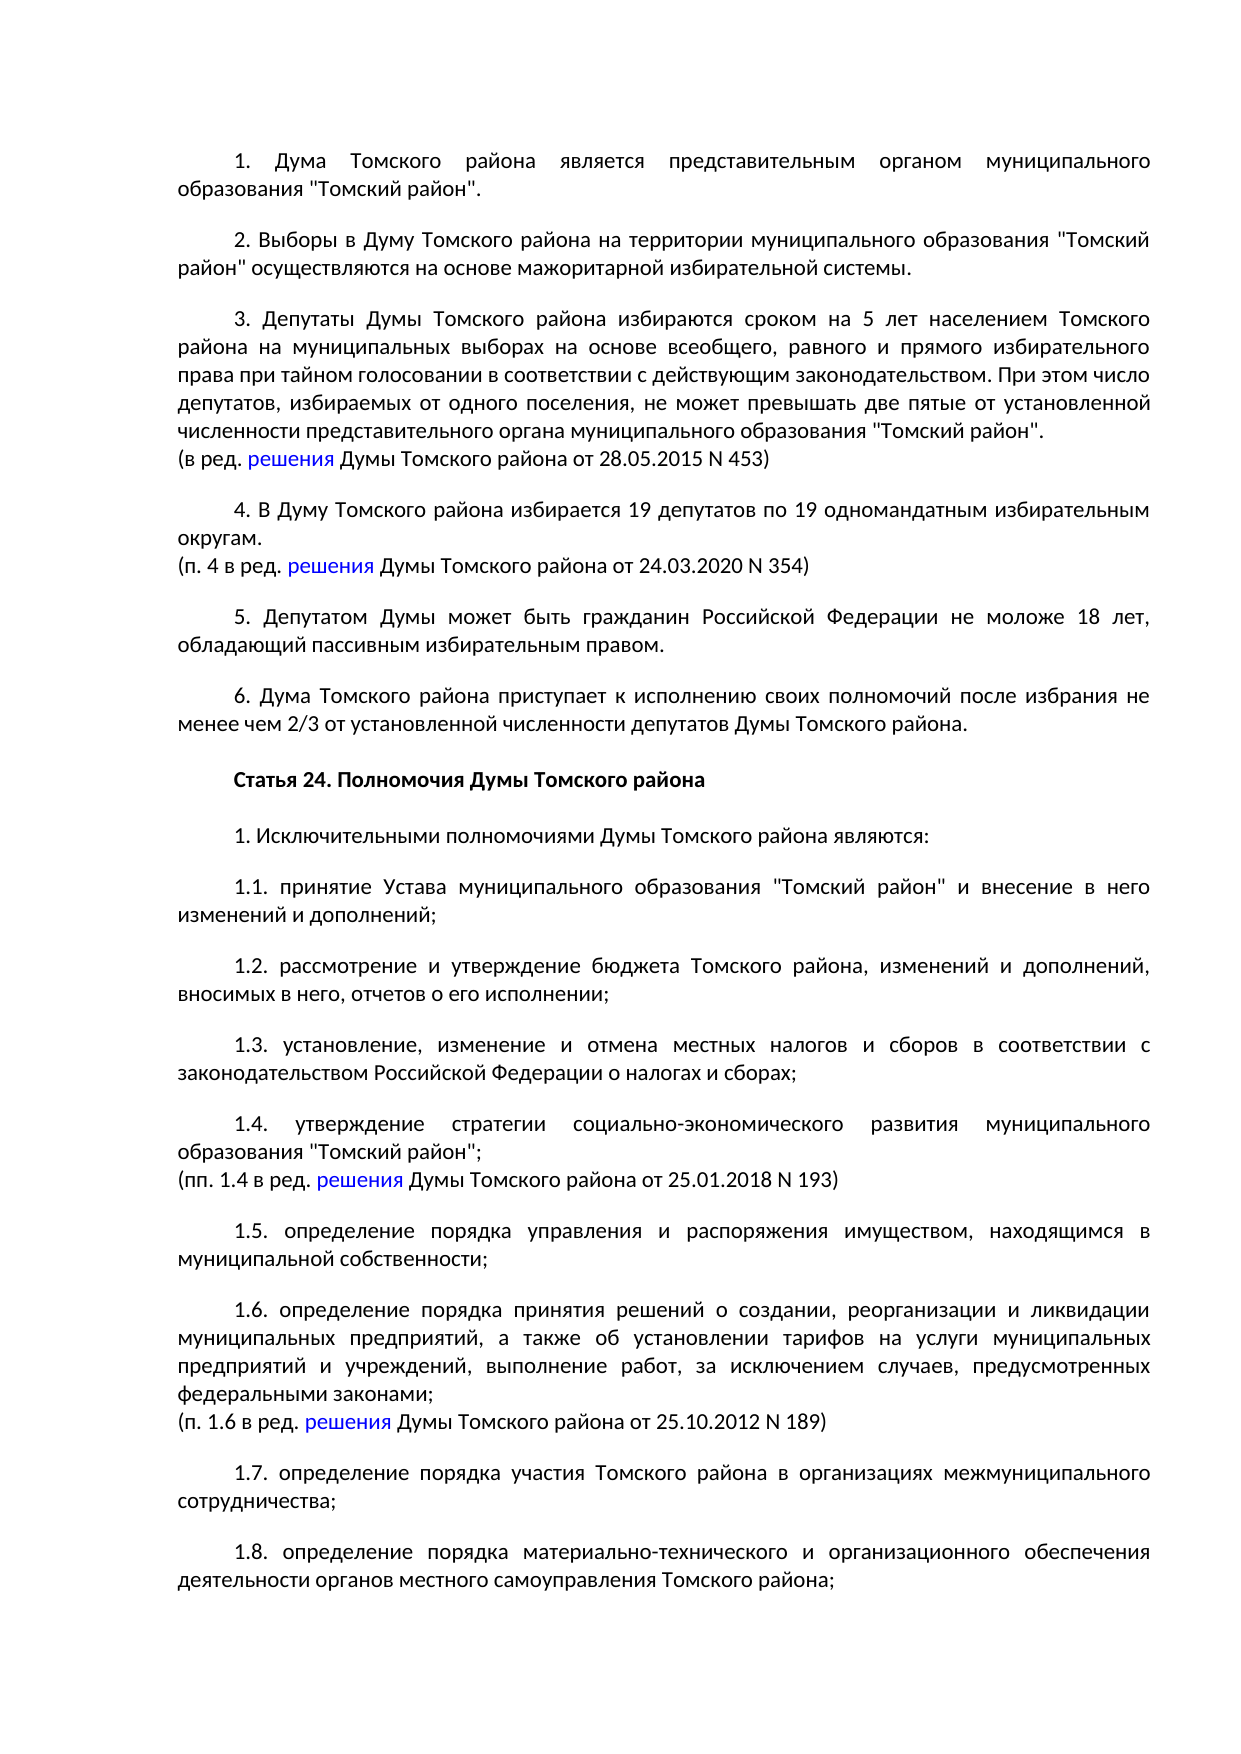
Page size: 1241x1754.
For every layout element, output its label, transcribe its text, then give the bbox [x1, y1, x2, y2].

text 5. Депутатом Думы может быть гражданин Российской Федерации не моложе 18 лет, обладающий пассивным избирательным правом. [177, 602, 1152, 658]
text 1.2. рассмотрение и утверждение бюджета Томского района, изменений и дополнений, вносимых в него, отчетов о его исполнении; [177, 951, 1152, 1007]
text 1.3. установление, изменение и отмена местных налогов и сборов в соответствии с законодательством Российской Федерации о налогах и сборах; [177, 1030, 1152, 1086]
text 6. Дума Томского района приступает к исполнению своих полномочий после избрания не менее чем 2/3 от установленной численности депутатов Думы Томского района. [177, 681, 1152, 737]
text (в ред. решения Думы Томского района от 28.05.2015 N 453) [177, 444, 1152, 472]
text 1.8. определение порядка материально-технического и организационного обеспечения деятельности органов местного самоуправления Томского района; [177, 1537, 1152, 1593]
title Статья 24. Полномочия Думы Томского района [177, 765, 1152, 793]
text 1. Исключительными полномочиями Думы Томского района являются: [177, 821, 1152, 849]
text (п. 1.6 в ред. решения Думы Томского района от 25.10.2012 N 189) [177, 1407, 1152, 1435]
text (пп. 1.4 в ред. решения Думы Томского района от 25.01.2018 N 193) [177, 1165, 1152, 1193]
text 1.5. определение порядка управления и распоряжения имуществом, находящимся в муниципальной собственности; [177, 1216, 1152, 1272]
text 3. Депутаты Думы Томского района избираются сроком на 5 лет населением Томского района на муниципальных выборах на основе всеобщего, равного и прямого избирательного права при тайном голосовании в соответствии с действующим законодательством. При этом число депутатов, избираемых от одного поселения, не может превышать две пятые от установленной численности представительного органа муниципального образования "Томский район". [177, 304, 1152, 444]
text 1. Дума Томского района является представительным органом муниципального образования "Томский район". [177, 146, 1152, 202]
text 2. Выборы в Думу Томского района на территории муниципального образования "Томский район" осуществляются на основе мажоритарной избирательной системы. [177, 225, 1152, 281]
text 1.7. определение порядка участия Томского района в организациях межмуниципального сотрудничества; [177, 1458, 1152, 1514]
text 1.4. утверждение стратегии социально-экономического развития муниципального образования "Томский район"; [177, 1109, 1152, 1165]
text (п. 4 в ред. решения Думы Томского района от 24.03.2020 N 354) [177, 551, 1152, 579]
text 1.6. определение порядка принятия решений о создании, реорганизации и ликвидации муниципальных предприятий, а также об установлении тарифов на услуги муниципальных предприятий и учреждений, выполнение работ, за исключением случаев, предусмотренных федеральными законами; [177, 1295, 1152, 1407]
text 1.1. принятие Устава муниципального образования "Томский район" и внесение в него изменений и дополнений; [177, 872, 1152, 928]
text 4. В Думу Томского района избирается 19 депутатов по 19 одномандатным избирательным округам. [177, 495, 1152, 551]
